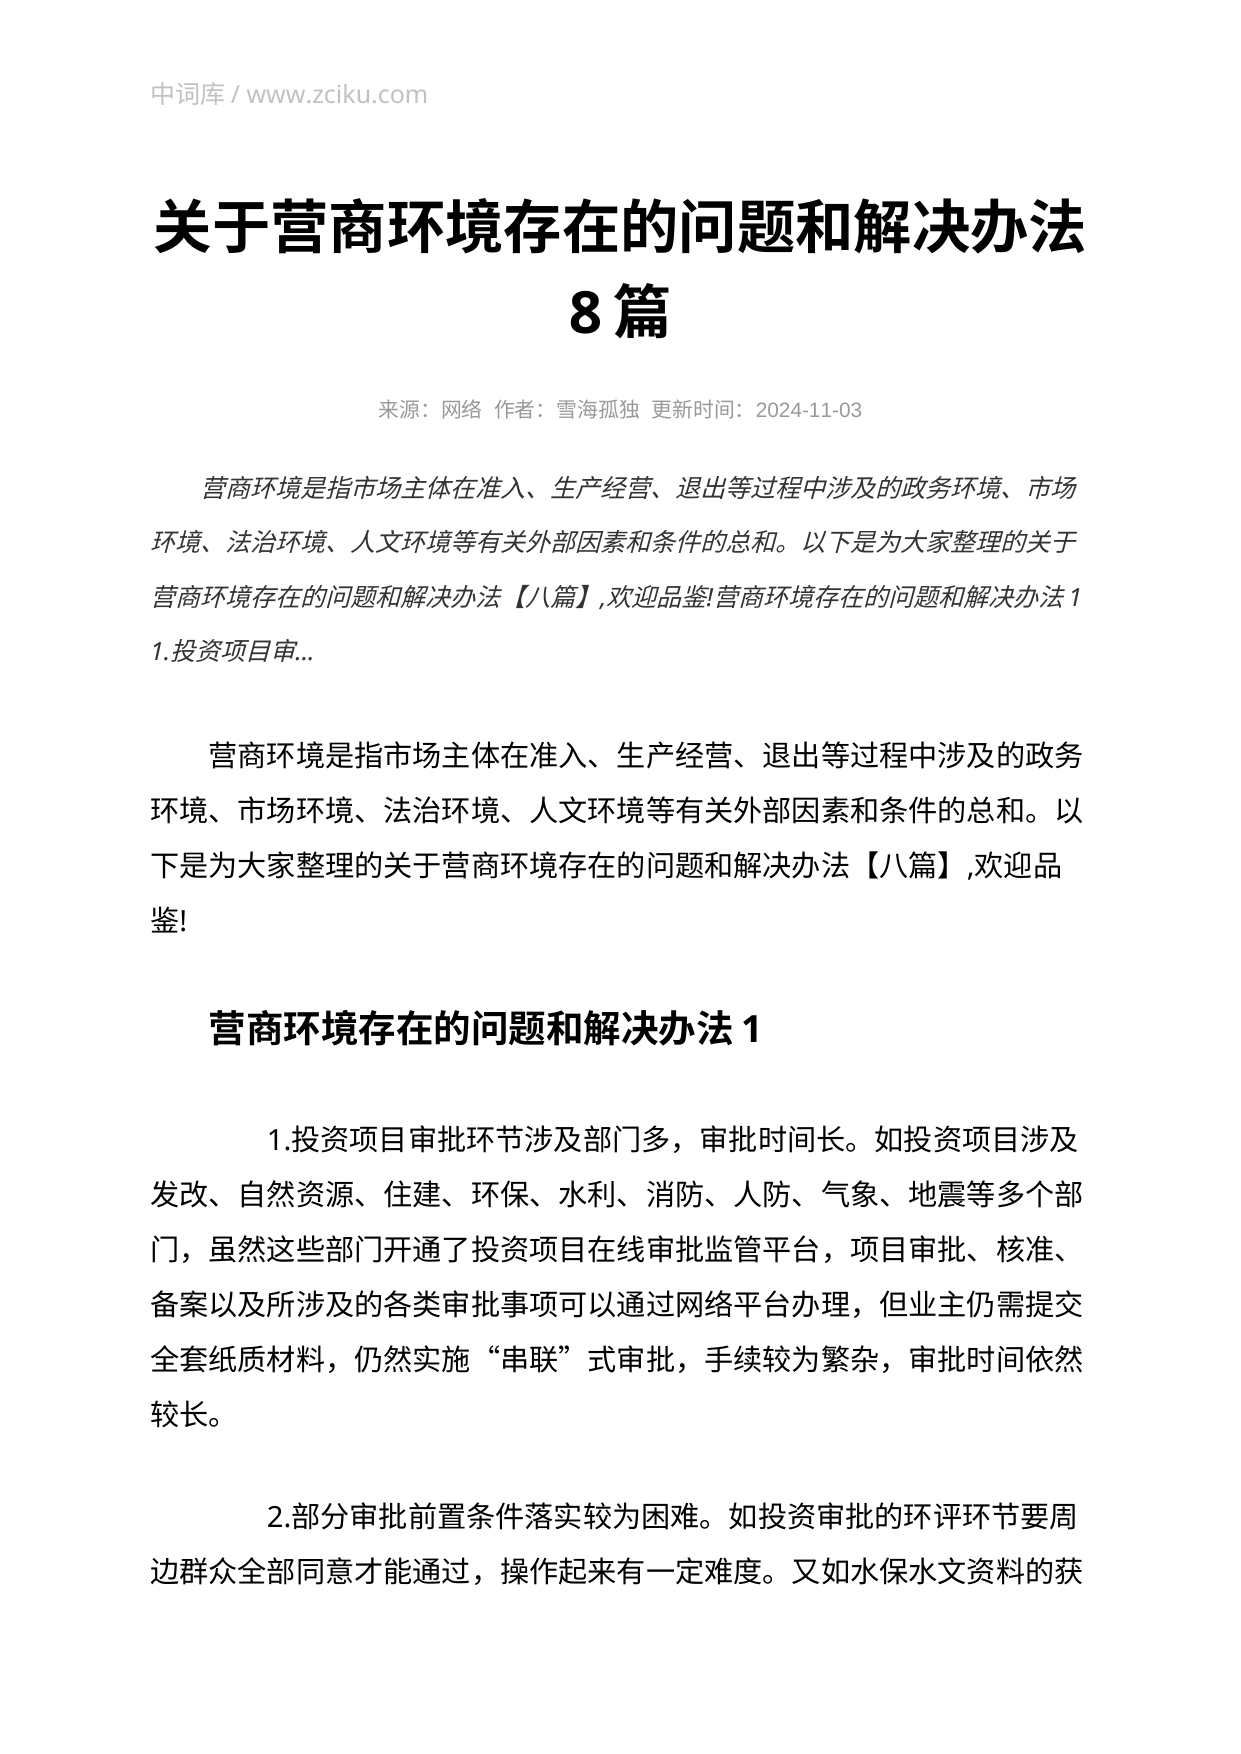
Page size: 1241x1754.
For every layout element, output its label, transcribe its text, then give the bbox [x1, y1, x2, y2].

text 营商环境是指市场主体在准入、生产经营、退出等过程中涉及的政务环境、市场环境、法治环境、人文环境等有关外部因素和条件的总和。以下是为大家整理的关于营商环境存在的问题和解决办法【八篇】,欢迎品鉴!营商环境存在的问题和解决办法1 1.投资项目审... [150, 468, 1090, 668]
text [150, 1493, 1090, 1591]
text 营商环境是指市场主体在准入、生产经营、退出等过程中涉及的政务环境、市场环境、法治环境、人文环境等有关外部因素和条件的总和。以下是为大家整理的关于营商环境存在的问题和解决办法【八篇】,欢迎品鉴! [150, 733, 1090, 940]
text 营商环境存在的问题和解决办法1 [150, 999, 1090, 1054]
text 1.投资项目审批环节涉及部门多，审批时间长。如投资项目涉及发改、自然资源、住建、环保、水利、消防、人防、气象、地震等多个部门，虽然这些部门开通了投资项目在线审批监管平台，项目审批、核准、备案以及所涉及的各类审批事项可以通过网络平台办理，但业主仍需提交全套纸质材料，仍然实施“串联”式审批，手续较为繁杂，审批时间依然较长。 [150, 1117, 1090, 1434]
text 来源：网络 作者：雪海孤独 更新时间：2024-11-03 [150, 397, 1090, 421]
subtitle 关于营商环境存在的问题和解决办法8篇 [150, 181, 1090, 351]
